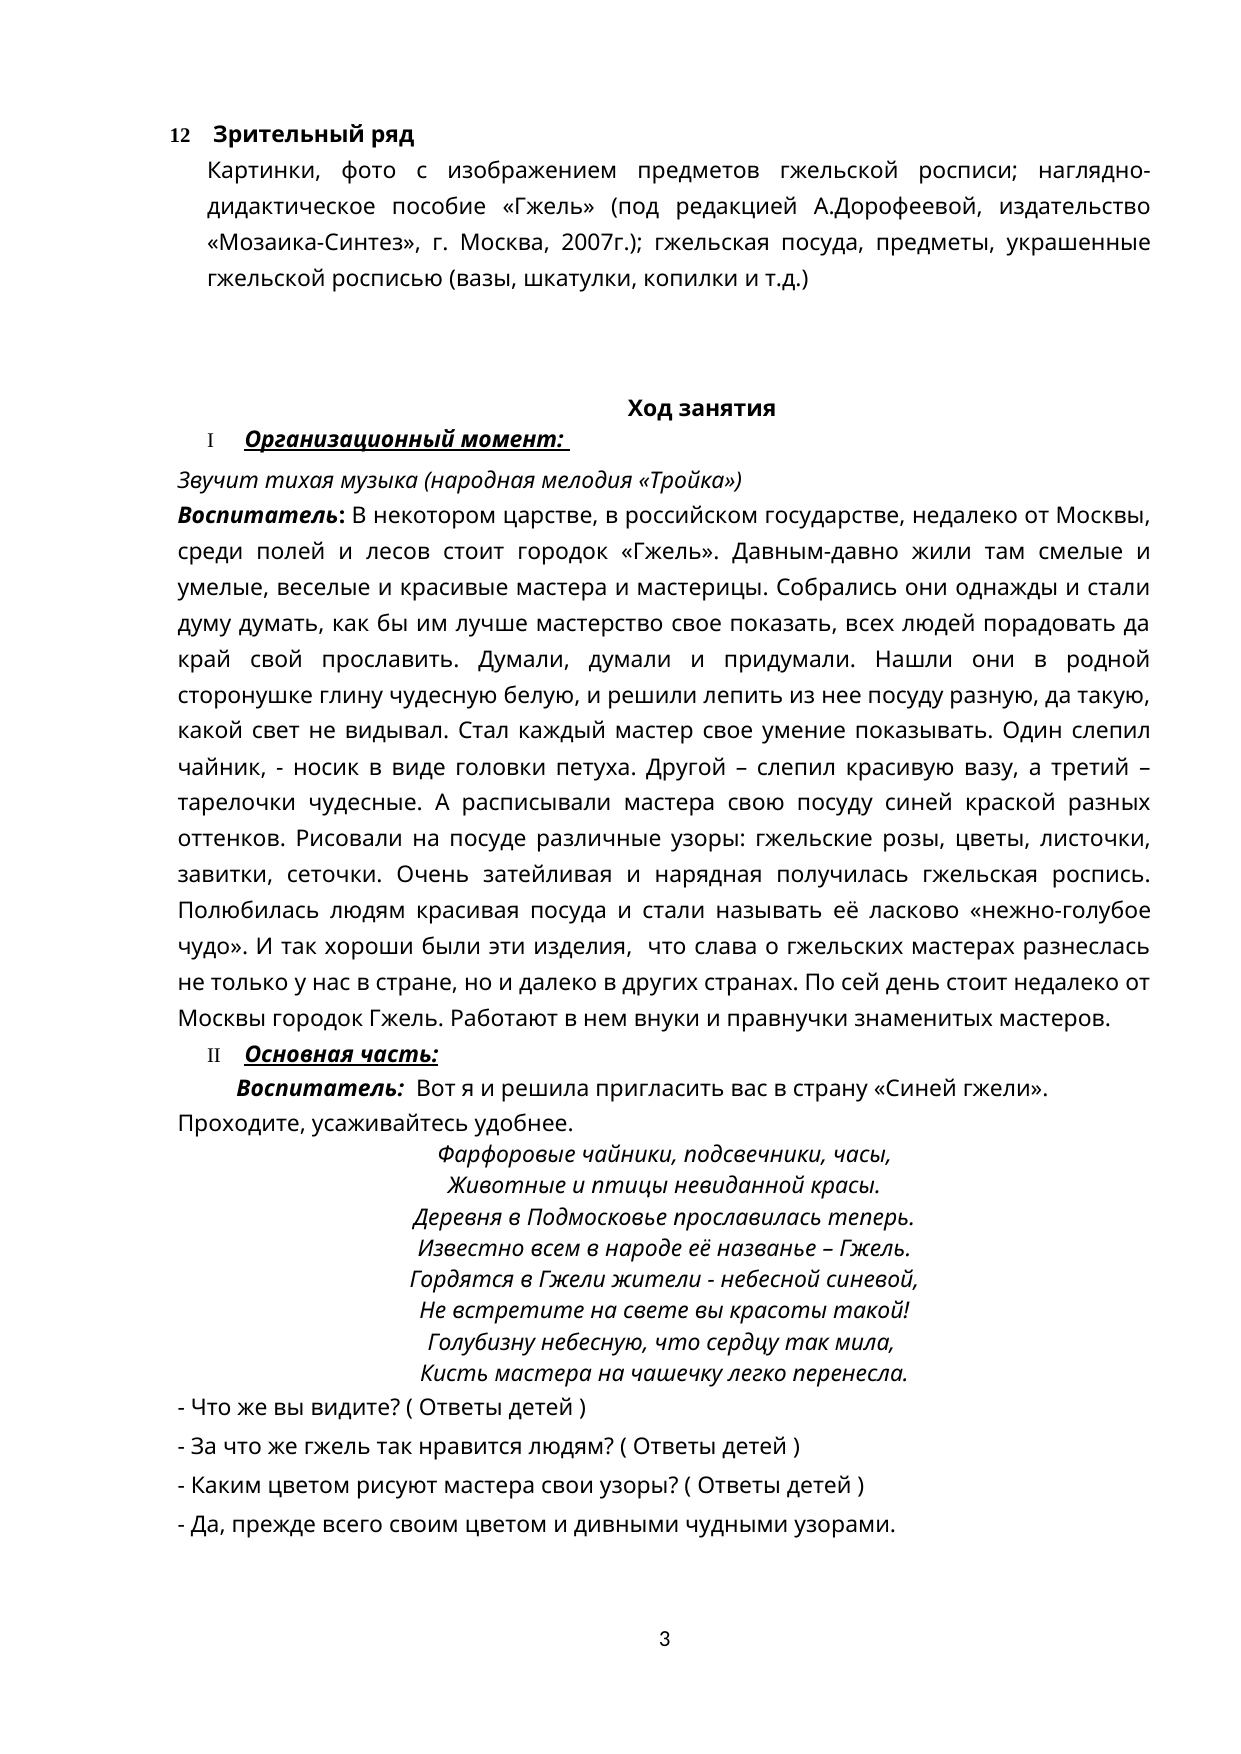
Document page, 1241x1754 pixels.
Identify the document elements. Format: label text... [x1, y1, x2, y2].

text - Да, прежде всего своим цветом и дивными чудными узорами. [177, 1508, 1152, 1539]
text Ход занятия [252, 392, 1152, 423]
text - Что же вы видите? ( Ответы детей ) [177, 1391, 1152, 1422]
text Проходите, усаживайтесь удобнее. [177, 1107, 1152, 1138]
text Картинки, фото с изображением предметов гжельской росписи; наглядно-дидактическое пособие «Гжель» (под редакцией А.Дорофеевой, издательство «Мозаика-Синтез», г. Москва, 2007г.); гжельская посуда, предметы, украшенные гжельской росписью (вазы, шкатулки, копилки и т.д.) [207, 154, 1152, 293]
text Воспитатель: В некотором царстве, в российском государстве, недалеко от Москвы, среди полей и лесов стоит городок «Гжель». Давным-давно жили там смелые и умелые, веселые и красивые мастера и мастерицы. Собрались они однажды и стали думу думать, как бы им лучше мастерство свое показать, всех людей порадовать да край свой прославить. Думали, думали и придумали. Нашли они в родной сторонушке глину чудесную белую, и решили лепить из нее посуду разную, да такую, какой свет не видывал. Стал каждый мастер свое умение показывать. Один слепил чайник, - носик в виде головки петуха. Другой – слепил красивую вазу, а третий – тарелочки чудесные. А расписывали мастера свою посуду синей краской разных оттенков. Рисовали на посуде различные узоры: гжельские розы, цветы, листочки, завитки, сеточки. Очень затейливая и нарядная получилась гжельская роспись. Полюбилась людям красивая посуда и стали называть её ласково «нежно-голубое чудо». И так хороши были эти изделия, что слава о гжельских мастерах разнеслась не только у нас в стране, но и далеко в других странах. По сей день стоит недалеко от Москвы городок Гжель. Работают в нем внуки и правнучки знаменитых мастеров. [177, 499, 1152, 1033]
text Фарфоровые чайники, подсвечники, часы, Животные и птицы невиданной красы. Деревня в Подмосковье прославилась теперь. Известно всем в народе её названье – Гжель. Гордятся в Гжели жители - небесной синевой, Не встретите на свете вы красоты такой! Голубизну небесную, что сердцу так мила, Кисть мастера на чашечку легко перенесла. [177, 1138, 1152, 1388]
list Зрительный ряд [169, 118, 1152, 149]
text Воспитатель: Вот я и решила пригласить вас в страну «Синей гжели». [177, 1072, 1152, 1103]
text - За что же гжель так нравится людям? ( Ответы детей ) [177, 1430, 1152, 1461]
text Звучит тихая музыка (народная мелодия «Тройка») [177, 464, 1152, 496]
text - Каким цветом рисуют мастера свои узоры? ( Ответы детей ) [177, 1469, 1152, 1500]
list Организационный момент: [207, 423, 1152, 454]
list Основная часть: [207, 1038, 1152, 1069]
